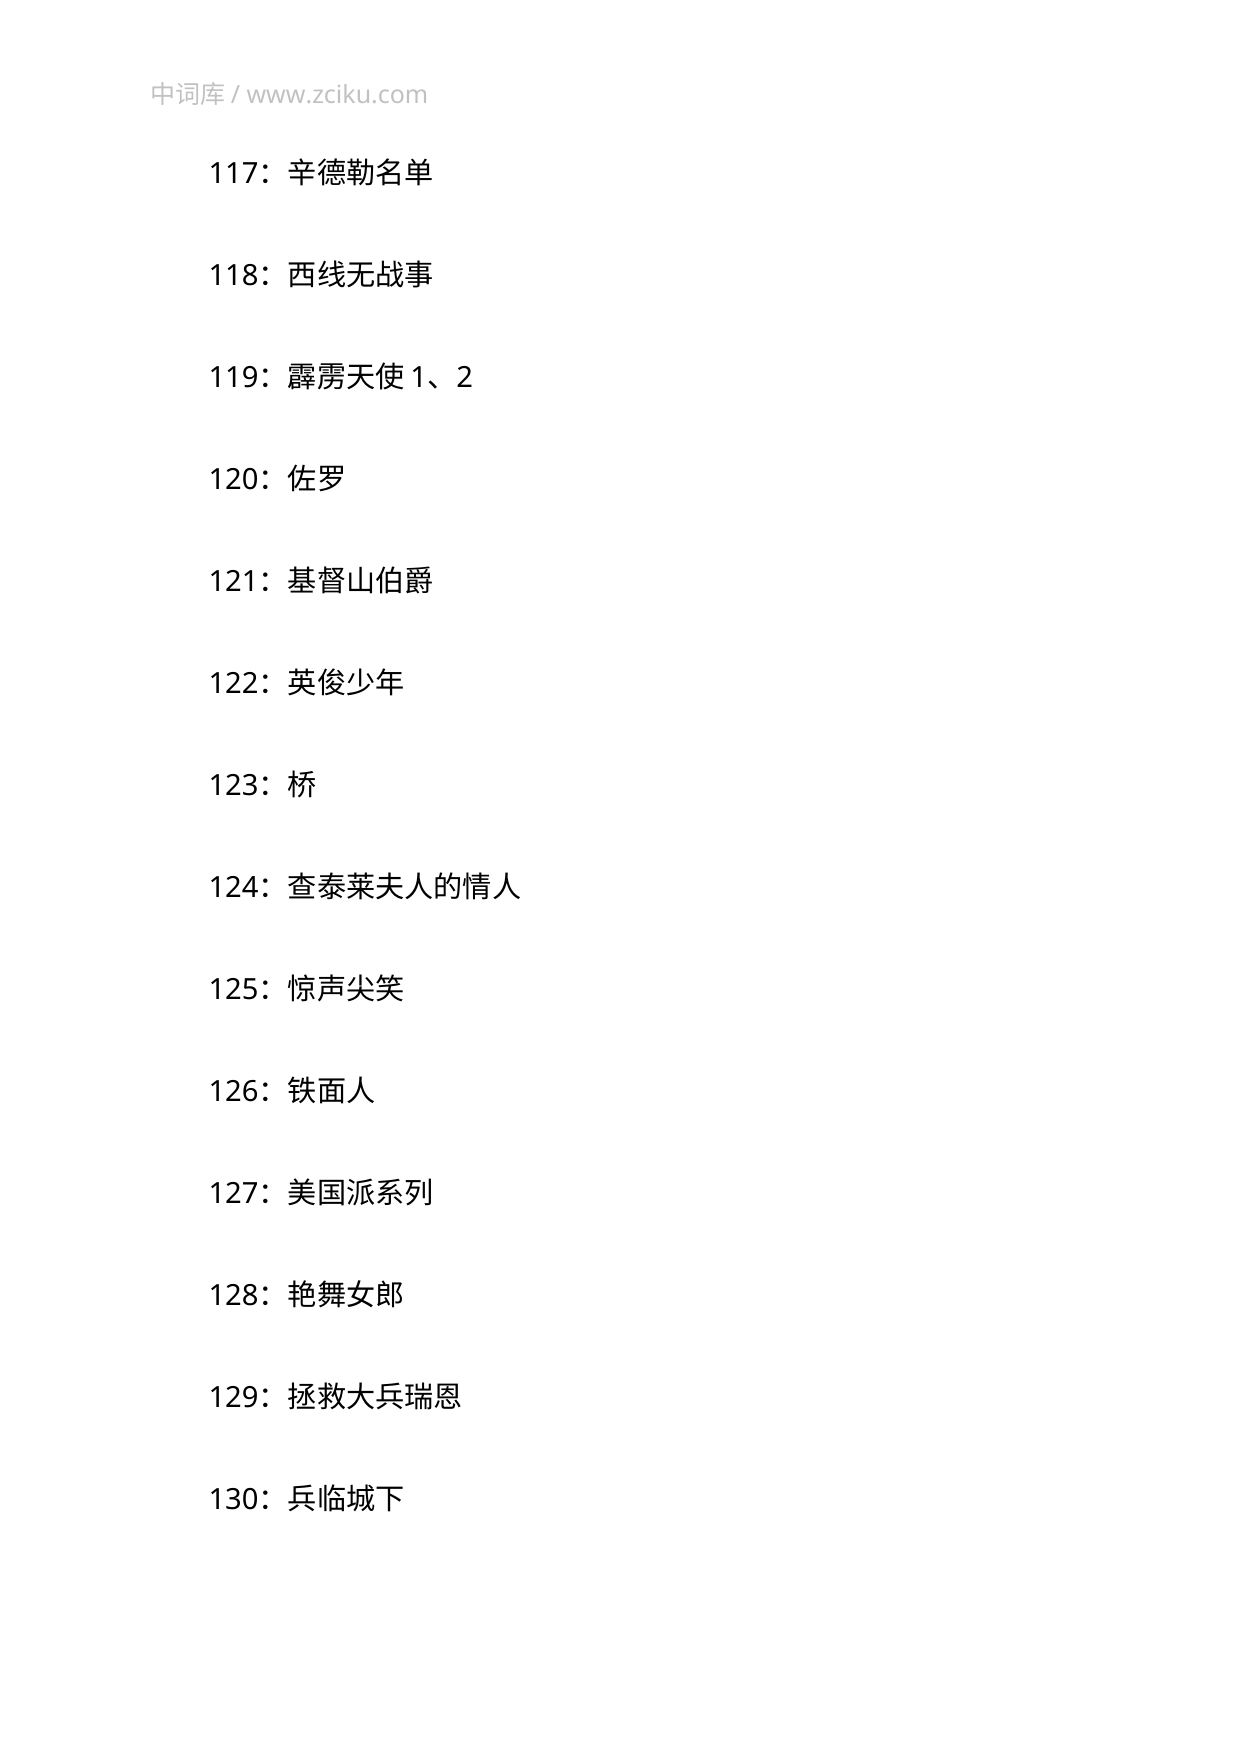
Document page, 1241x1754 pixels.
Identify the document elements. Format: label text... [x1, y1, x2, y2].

text 121：基督山伯爵 [150, 558, 1090, 600]
text 126：铁面人 [150, 1068, 1090, 1110]
text 128：艳舞女郎 [150, 1272, 1090, 1314]
text 118：西线无战事 [150, 252, 1090, 294]
text 124：查泰莱夫人的情人 [150, 864, 1090, 906]
text 117：辛德勒名单 [150, 150, 1090, 192]
text 123：桥 [150, 762, 1090, 804]
text 125：惊声尖笑 [150, 966, 1090, 1008]
text 120：佐罗 [150, 456, 1090, 498]
text 127：美国派系列 [150, 1170, 1090, 1212]
text 119：霹雳天使1、2 [150, 354, 1090, 396]
text 130：兵临城下 [150, 1476, 1090, 1518]
text 129：拯救大兵瑞恩 [150, 1374, 1090, 1416]
text 122：英俊少年 [150, 660, 1090, 702]
